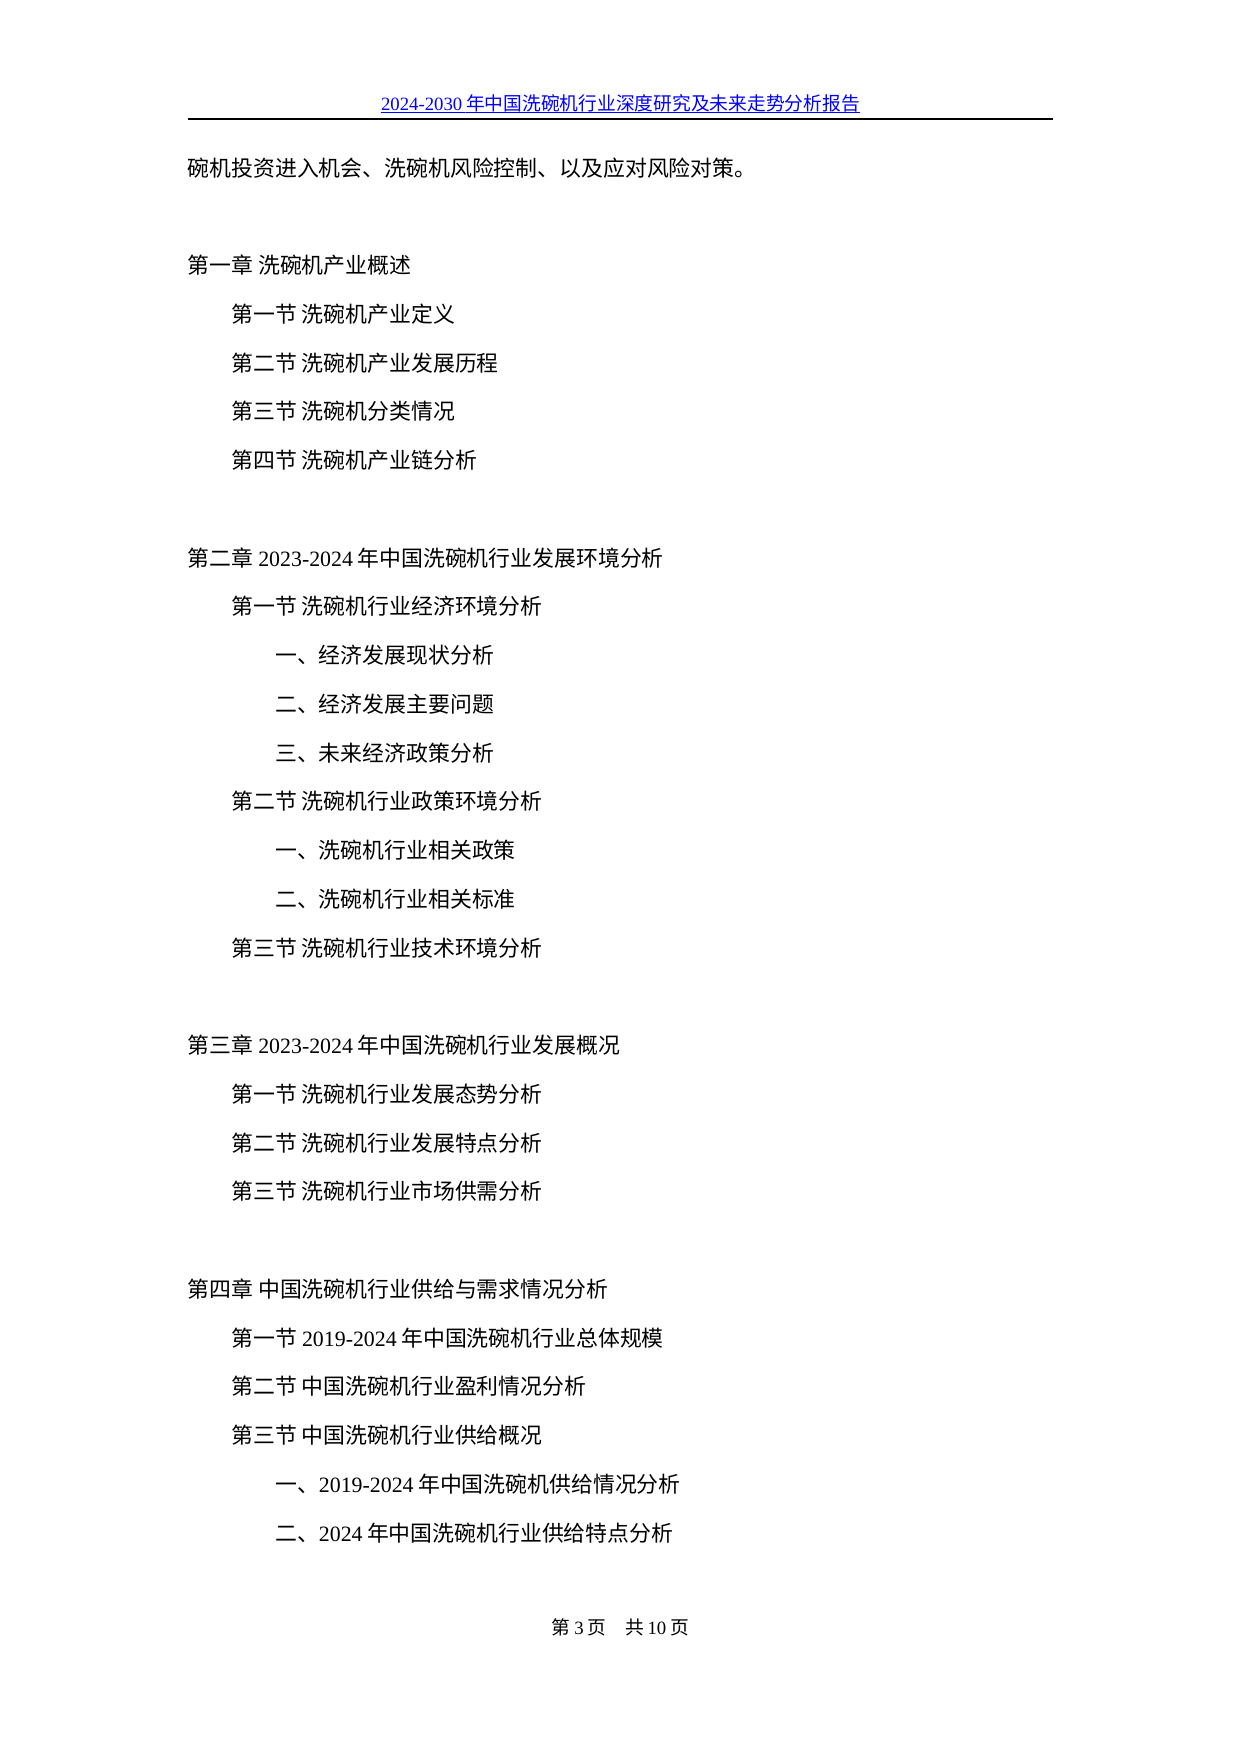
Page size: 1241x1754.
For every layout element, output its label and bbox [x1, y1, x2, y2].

text [187, 150, 1053, 1548]
